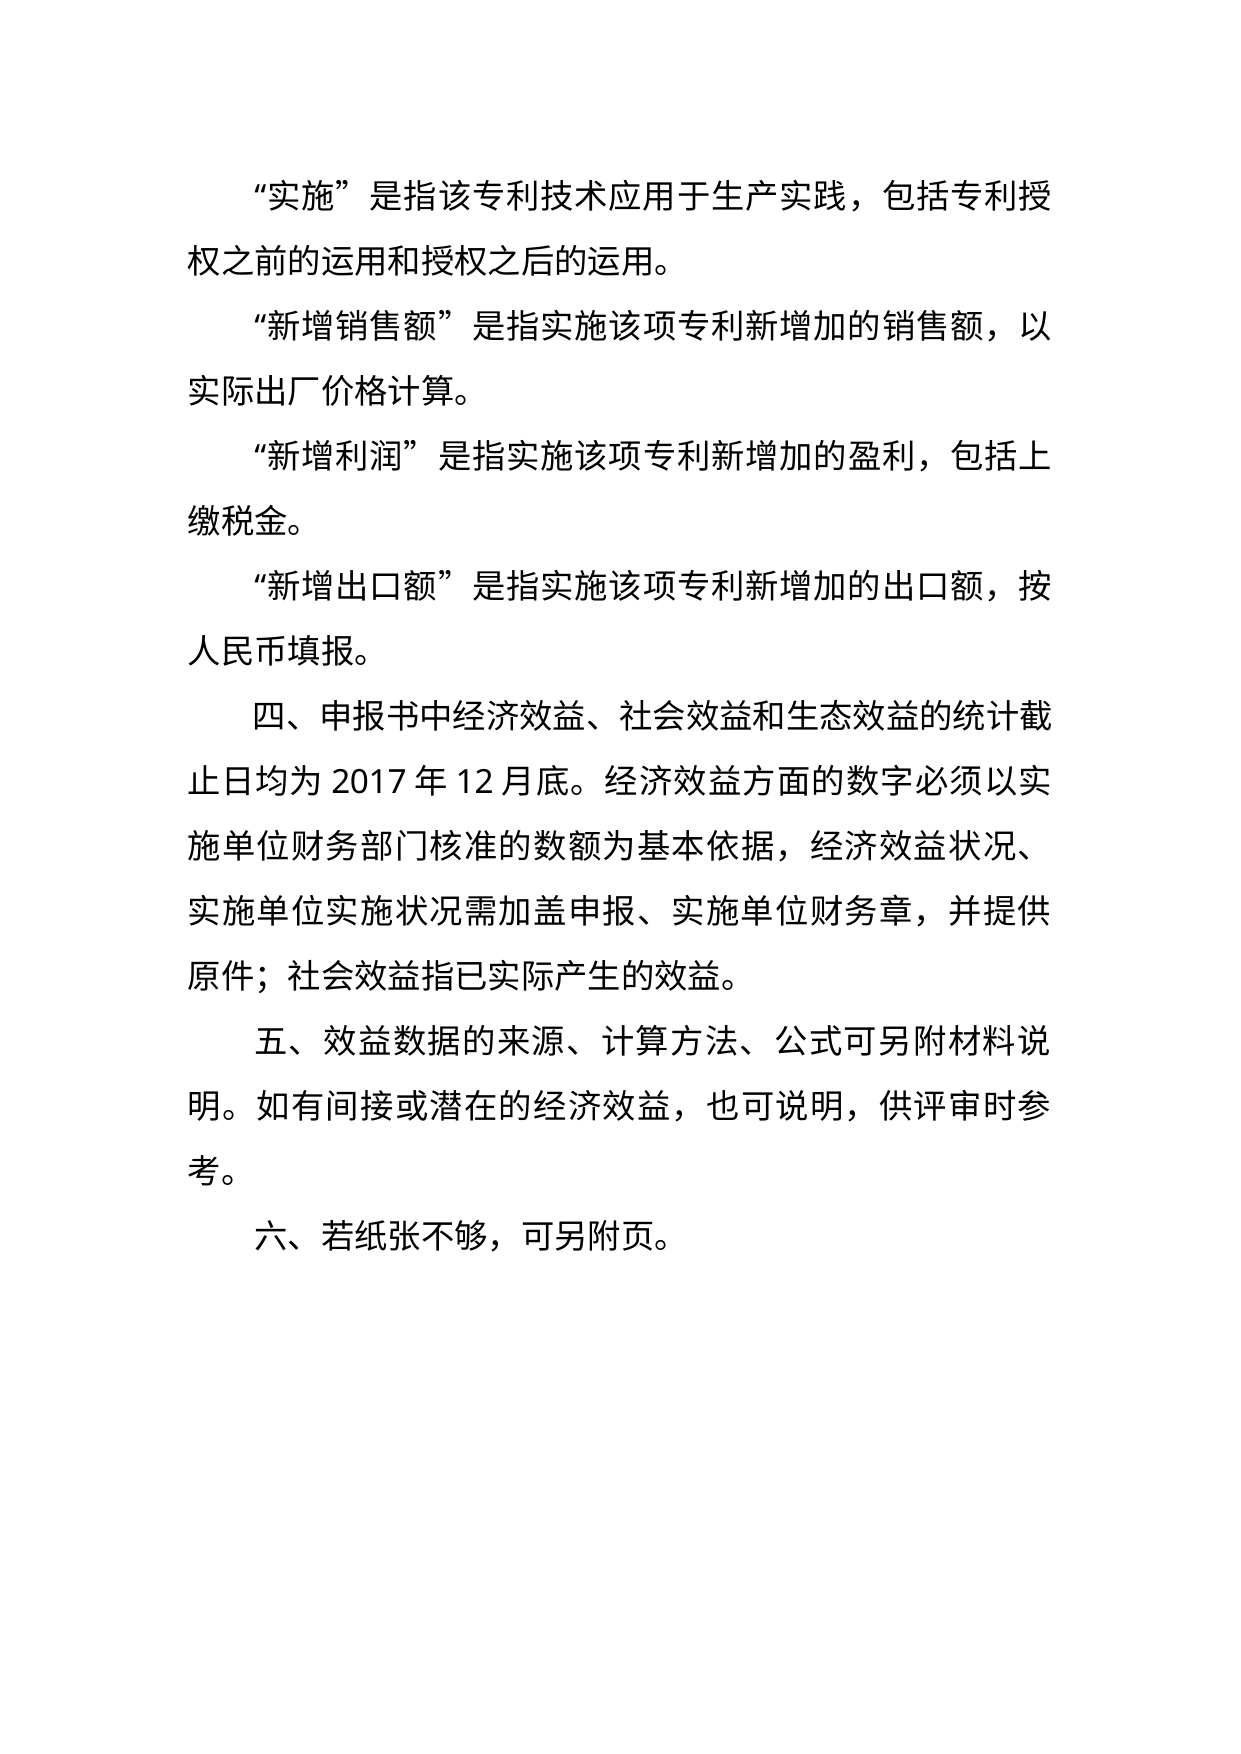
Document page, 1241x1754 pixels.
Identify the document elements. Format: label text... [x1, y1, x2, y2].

text 四、申报书中经济效益、社会效益和生态效益的统计截止日均为2017年12月底。经济效益方面的数字必须以实施单位财务部门核准的数额为基本依据，经济效益状况、实施单位实施状况需加盖申报、实施单位财务章，并提供原件；社会效益指已实际产生的效益。 [187, 682, 1053, 1007]
text “实施”是指该专利技术应用于生产实践，包括专利授权之前的运用和授权之后的运用。 [187, 162, 1053, 292]
text “新增利润”是指实施该项专利新增加的盈利，包括上缴税金。 [187, 422, 1053, 552]
text “新增出口额”是指实施该项专利新增加的出口额，按人民币填报。 [187, 552, 1053, 682]
text 六、若纸张不够，可另附页。 [187, 1202, 1053, 1267]
text 五、效益数据的来源、计算方法、公式可另附材料说明。如有间接或潜在的经济效益，也可说明，供评审时参考。 [187, 1007, 1053, 1202]
text “新增销售额”是指实施该项专利新增加的销售额，以实际出厂价格计算。 [187, 292, 1053, 422]
